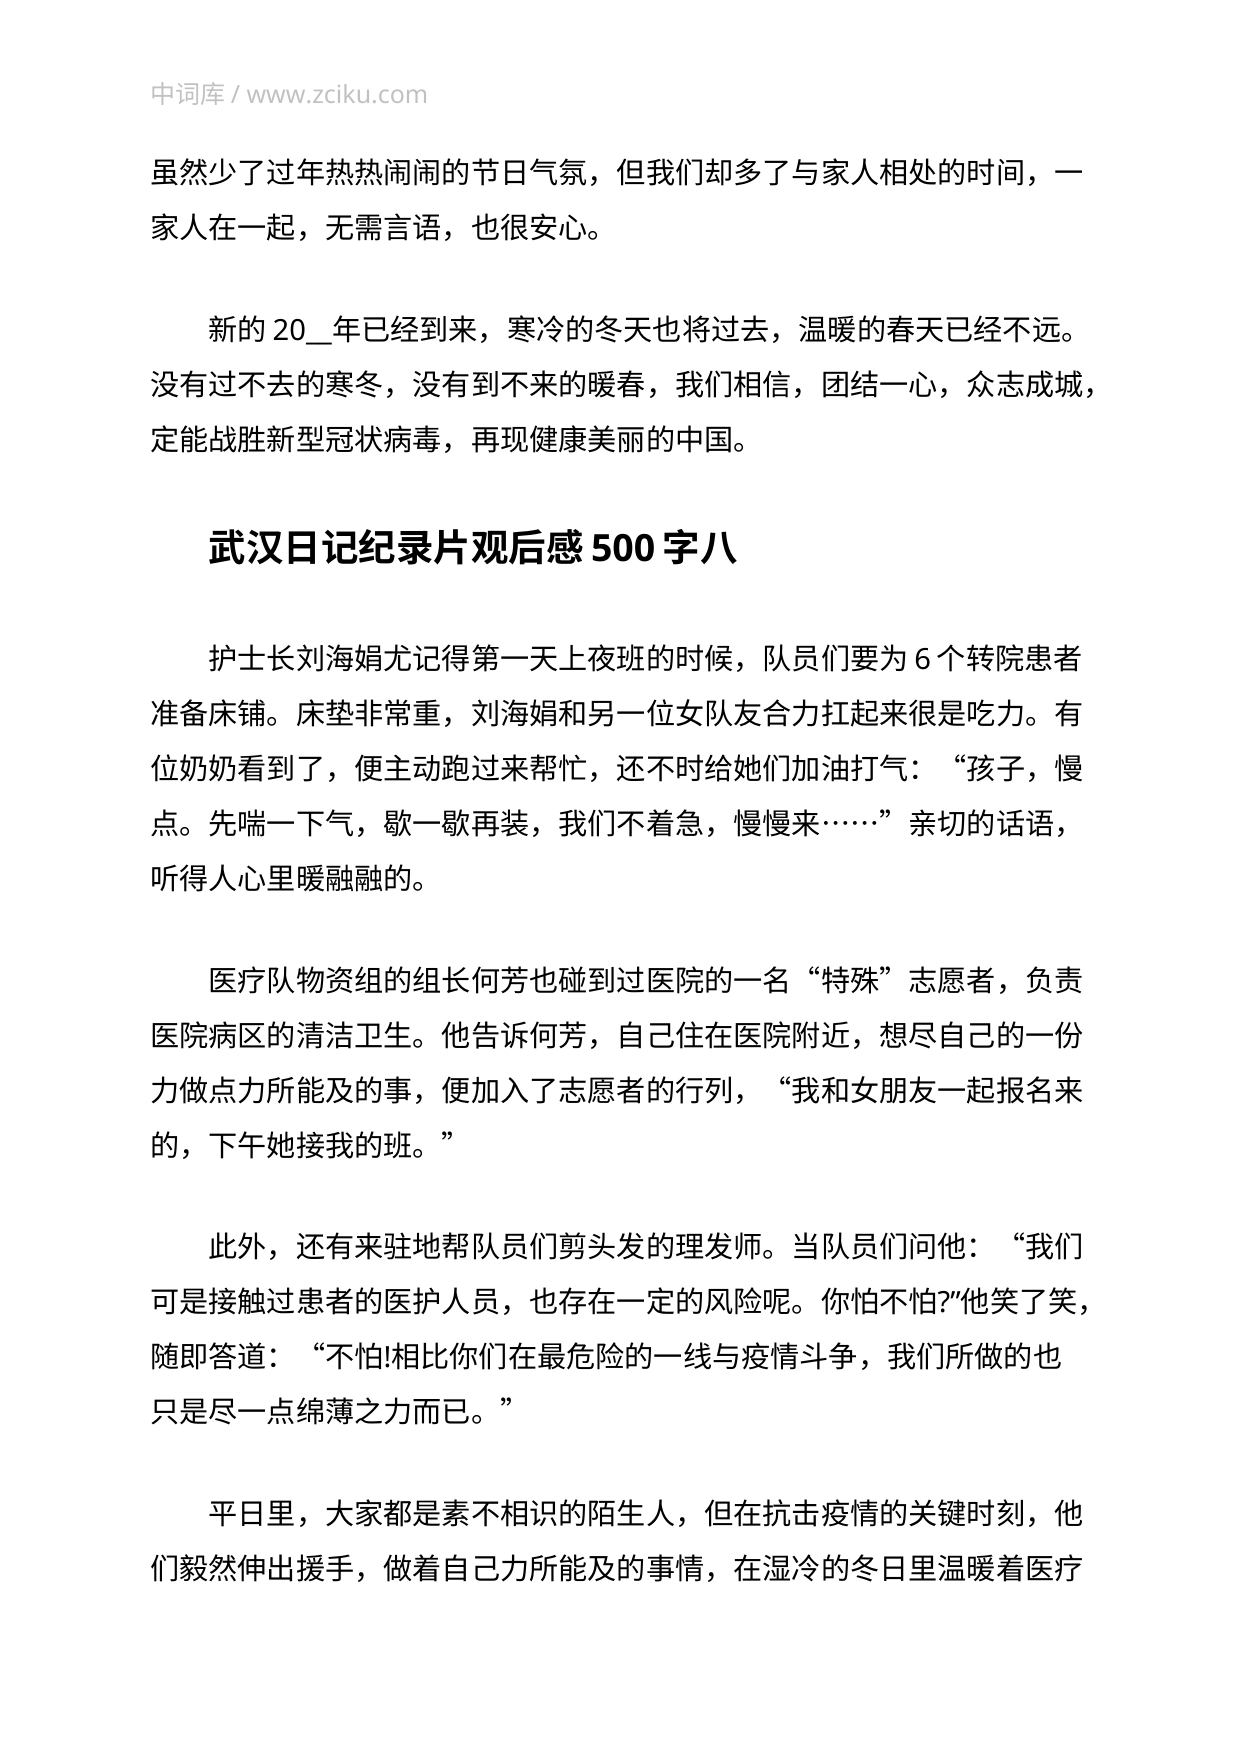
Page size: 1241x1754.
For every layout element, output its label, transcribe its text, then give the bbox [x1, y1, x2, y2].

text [150, 1491, 1090, 1588]
text 新的20__年已经到来，寒冷的冬天也将过去，温暖的春天已经不远。没有过不去的寒冬，没有到不来的暖春，我们相信，团结一心，众志成城，定能战胜新型冠状病毒，再现健康美丽的中国。 [150, 307, 1090, 459]
text 此外，还有来驻地帮队员们剪头发的理发师。当队员们问他：“我们可是接触过患者的医护人员，也存在一定的风险呢。你怕不怕?”他笑了笑，随即答道：“不怕!相比你们在最危险的一线与疫情斗争，我们所做的也只是尽一点绵薄之力而已。” [150, 1224, 1090, 1431]
text 护士长刘海娟尤记得第一天上夜班的时候，队员们要为6个转院患者准备床铺。床垫非常重，刘海娟和另一位女队友合力扛起来很是吃力。有位奶奶看到了，便主动跑过来帮忙，还不时给她们加油打气：“孩子，慢点。先喘一下气，歇一歇再装，我们不着急，慢慢来……”亲切的话语，听得人心里暖融融的。 [150, 636, 1090, 898]
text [150, 150, 1090, 247]
text 医疗队物资组的组长何芳也碰到过医院的一名“特殊”志愿者，负责医院病区的清洁卫生。他告诉何芳，自己住在医院附近，想尽自己的一份力做点力所能及的事，便加入了志愿者的行列，“我和女朋友一起报名来的，下午她接我的班。” [150, 957, 1090, 1164]
text 武汉日记纪录片观后感500字八 [150, 518, 1090, 573]
